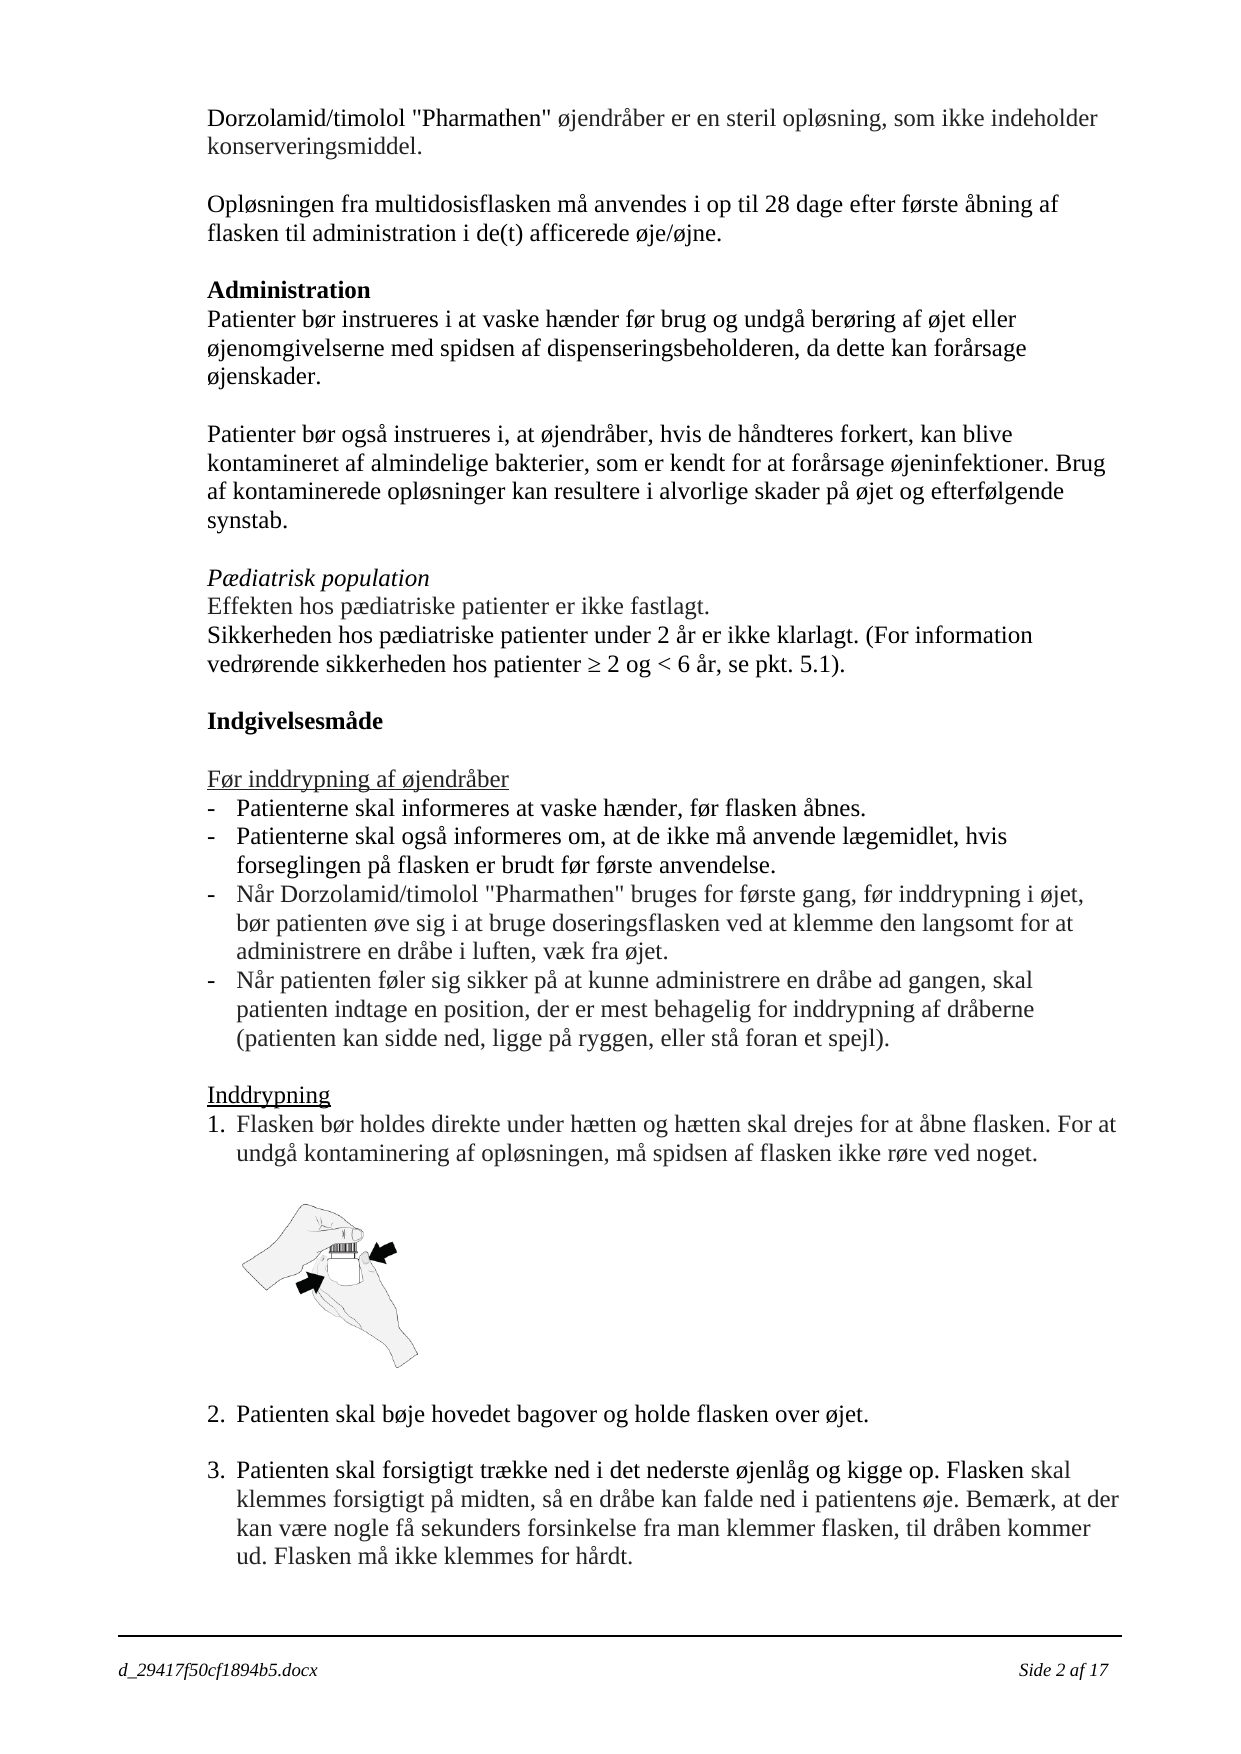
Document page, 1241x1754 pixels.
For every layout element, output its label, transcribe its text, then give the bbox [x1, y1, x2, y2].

text Opløsningen fra multidosisflasken må anvendes i op til 28 dage efter første åbning af flasken til administration i de(t) afficerede øje/øjne. [207, 189, 1122, 246]
text Patienter bør også instrueres i, at øjendråber, hvis de håndteres forkert, kan blive kontamineret af almindelige bakterier, som er kendt for at forårsage øjeninfektioner. Brug af kontaminerede opløsninger kan resultere i alvorlige skader på øjet og efterfølgende synstab. [118, 419, 1122, 534]
list Patienterne skal informeres at vaske hænder, før flasken åbnes. [207, 793, 1122, 821]
list Patienten skal bøje hovedet bagover og holde flasken over øjet. [207, 1399, 1122, 1428]
text Indgivelsesmåde [207, 706, 1122, 735]
text Dorzolamid/timolol "Pharmathen" øjendråber er en steril opløsning, som ikke indeholder konserveringsmiddel. [207, 103, 1122, 160]
picture [236, 1195, 429, 1371]
list Patienterne skal også informeres om, at de ikke må anvende lægemidlet, hvis forseglingen på flasken er brudt før første anvendelse. [207, 821, 1122, 879]
list Flasken bør holdes direkte under hætten og hætten skal drejes for at åbne flasken. For at undgå kontaminering af opløsningen, må spidsen af flasken ikke røre ved noget. [207, 1109, 1122, 1166]
text Inddrypning [207, 1080, 1122, 1109]
list Når patienten føler sig sikker på at kunne administrere en dråbe ad gangen, skal patienten indtage en position, der er mest behagelig for inddrypning af dråberne (patienten kan sidde ned, ligge på ryggen, eller stå foran et spejl). [207, 965, 1122, 1051]
text Effekten hos pædiatriske patienter er ikke fastlagt. [207, 591, 1122, 620]
text Sikkerheden hos pædiatriske patienter under 2 år er ikke klarlagt. (For information vedrørende sikkerheden hos patienter ≥ 2 og < 6 år, se pkt. 5.1). [118, 620, 1122, 678]
text Pædiatrisk population [207, 563, 1122, 591]
list Patienten skal forsigtigt trække ned i det nederste øjenlåg og kigge op. Flasken skal klemmes forsigtigt på midten, så en dråbe kan falde ned i patientens øje. Bemærk, at der kan være nogle få sekunders forsinkelse fra man klemmer flasken, til dråben kommer ud. Flasken må ikke klemmes for hårdt. [207, 1455, 1122, 1570]
text Patienter bør instrueres i at vaske hænder før brug og undgå berøring af øjet eller øjenomgivelserne med spidsen af dispenseringsbeholderen, da dette kan forårsage øjenskader. [118, 304, 1122, 390]
list Når Dorzolamid/timolol "Pharmathen" bruges for første gang, før inddrypning i øjet, bør patienten øve sig i at bruge doseringsflasken ved at klemme den langsomt for at administrere en dråbe i luften, væk fra øjet. [207, 879, 1122, 965]
text Før inddrypning af øjendråber [118, 764, 1122, 793]
text Administration [118, 275, 1122, 304]
